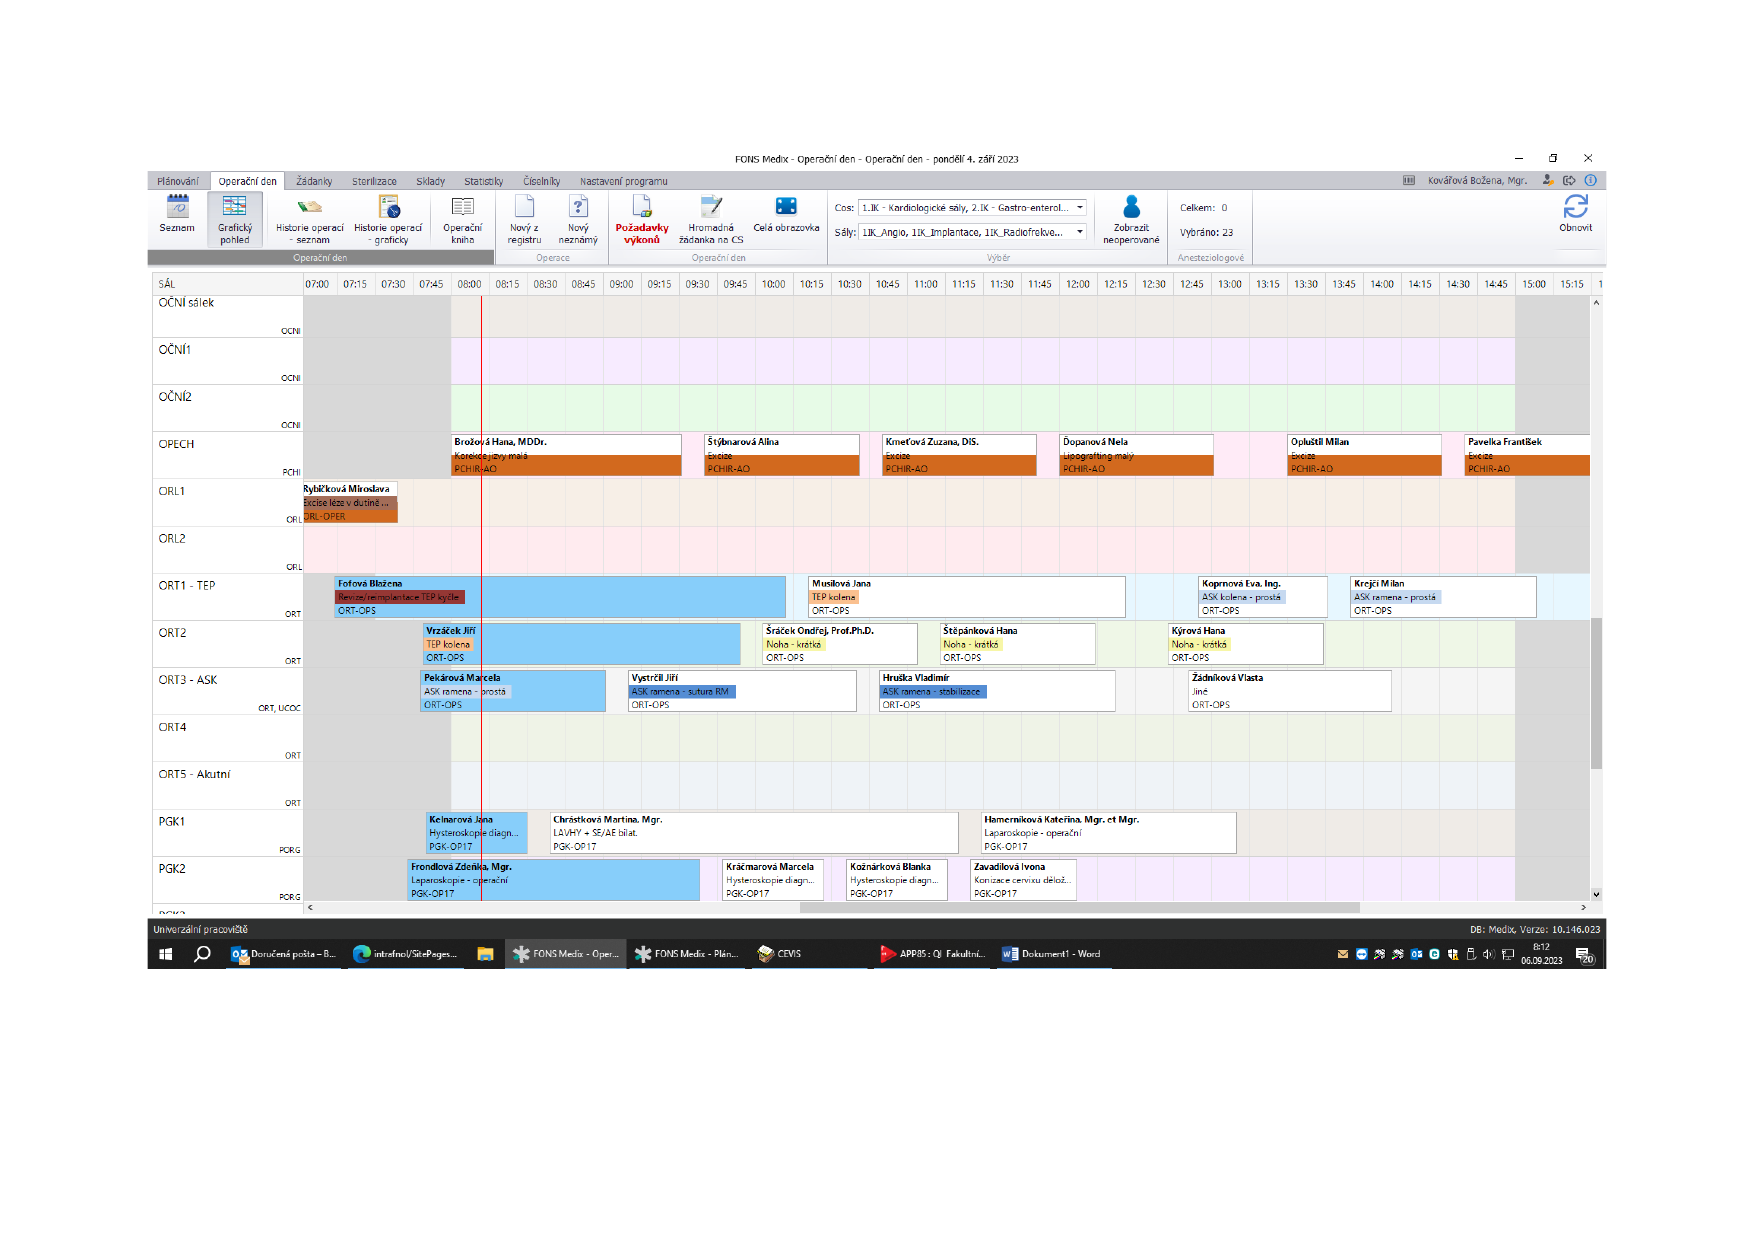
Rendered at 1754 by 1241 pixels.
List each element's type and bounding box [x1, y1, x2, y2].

picture [147, 147, 1607, 969]
